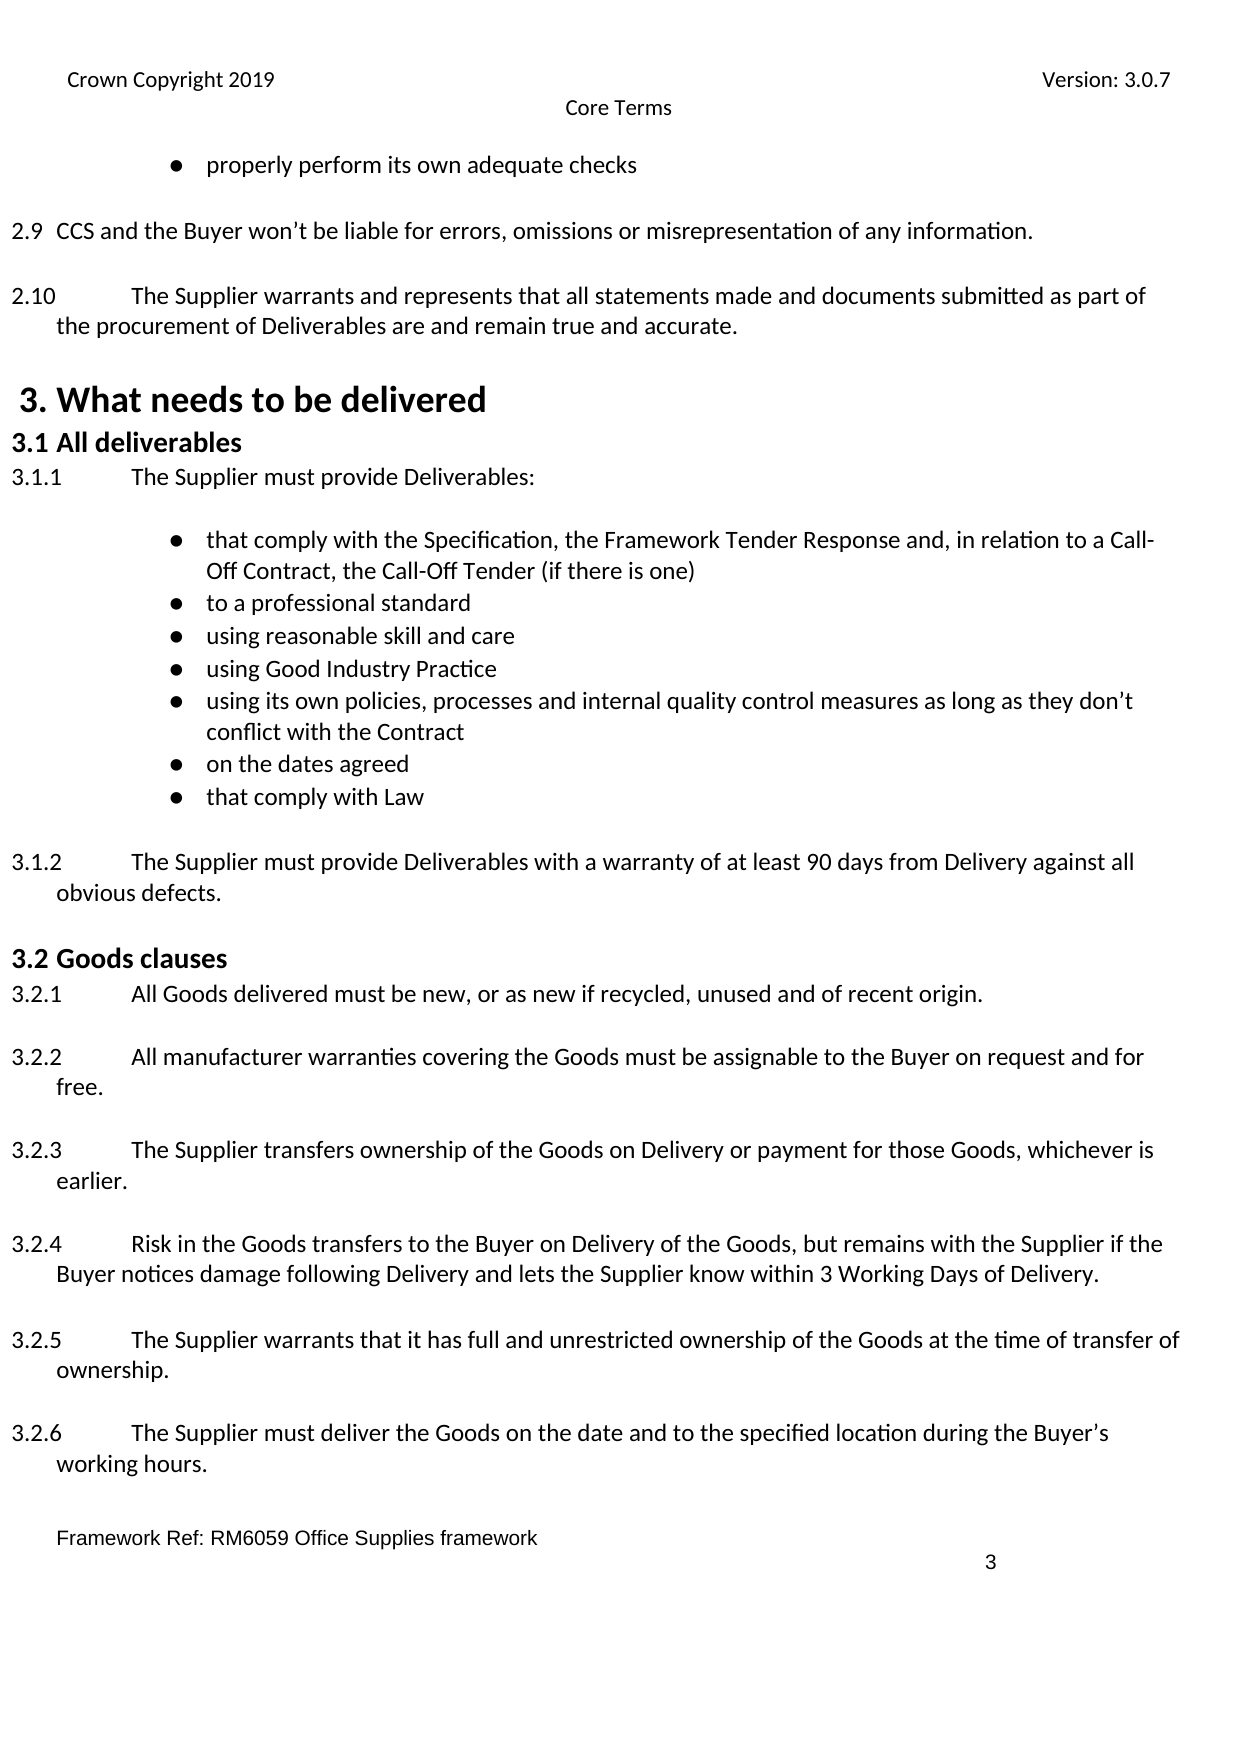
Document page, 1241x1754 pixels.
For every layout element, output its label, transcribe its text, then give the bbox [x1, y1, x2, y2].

list that comply with Law [169, 781, 1181, 812]
text 3.1.2 The Supplier must provide Deliverables with a warranty of at least 90 days from Delivery against all obvious defects. [11, 846, 1181, 938]
list that comply with the Specification, the Framework Tender Response and, in relation to a Call-Off Contract, the Call-Off Tender (if there is one) [169, 524, 1181, 586]
list using Good Industry Practice [169, 653, 1181, 683]
subtitle 3. What needs to be delivered [19, 376, 1181, 422]
list properly perform its own adequate checks [169, 149, 1181, 180]
text 2.9 CCS and the Buyer won’t be liable for errors, omissions or misrepresentation of any information. [11, 215, 1181, 245]
list on the dates agreed [169, 748, 1181, 779]
text 2.10 The Supplier warrants and represents that all statements made and documents submitted as part of the procurement of Deliverables are and remain true and accurate. [11, 280, 1181, 341]
text 3.2.5 The Supplier warrants that it has full and unrestricted ownership of the Goods at the time of transfer of ownership. [11, 1324, 1181, 1415]
subtitle 3.1 All deliverables [11, 424, 1181, 459]
text 3.2.3 The Supplier transfers ownership of the Goods on Delivery or payment for those Goods, whichever is earlier. [11, 1134, 1181, 1226]
list using reasonable skill and care [169, 620, 1181, 651]
text 3.2.2 All manufacturer warranties covering the Goods must be assignable to the Buyer on request and for free. [11, 1041, 1181, 1132]
subtitle 3.2 Goods clauses [11, 940, 1181, 976]
text 3.1.1 The Supplier must provide Deliverables: [11, 461, 1181, 522]
list using its own policies, processes and internal quality control measures as long as they don’t conflict with the Contract [169, 685, 1181, 746]
list to a professional standard [169, 588, 1181, 618]
text 3.2.1 All Goods delivered must be new, or as new if recycled, unused and of recent origin. [11, 978, 1181, 1039]
text 3.2.6 The Supplier must deliver the Goods on the date and to the specified location during the Buyer’s working hours. [11, 1417, 1181, 1509]
text 3.2.4 Risk in the Goods transfers to the Buyer on Delivery of the Goods, but remains with the Supplier if the Buyer notices damage following Delivery and lets the Supplier know within 3 Working Days of Delivery. [11, 1228, 1181, 1289]
